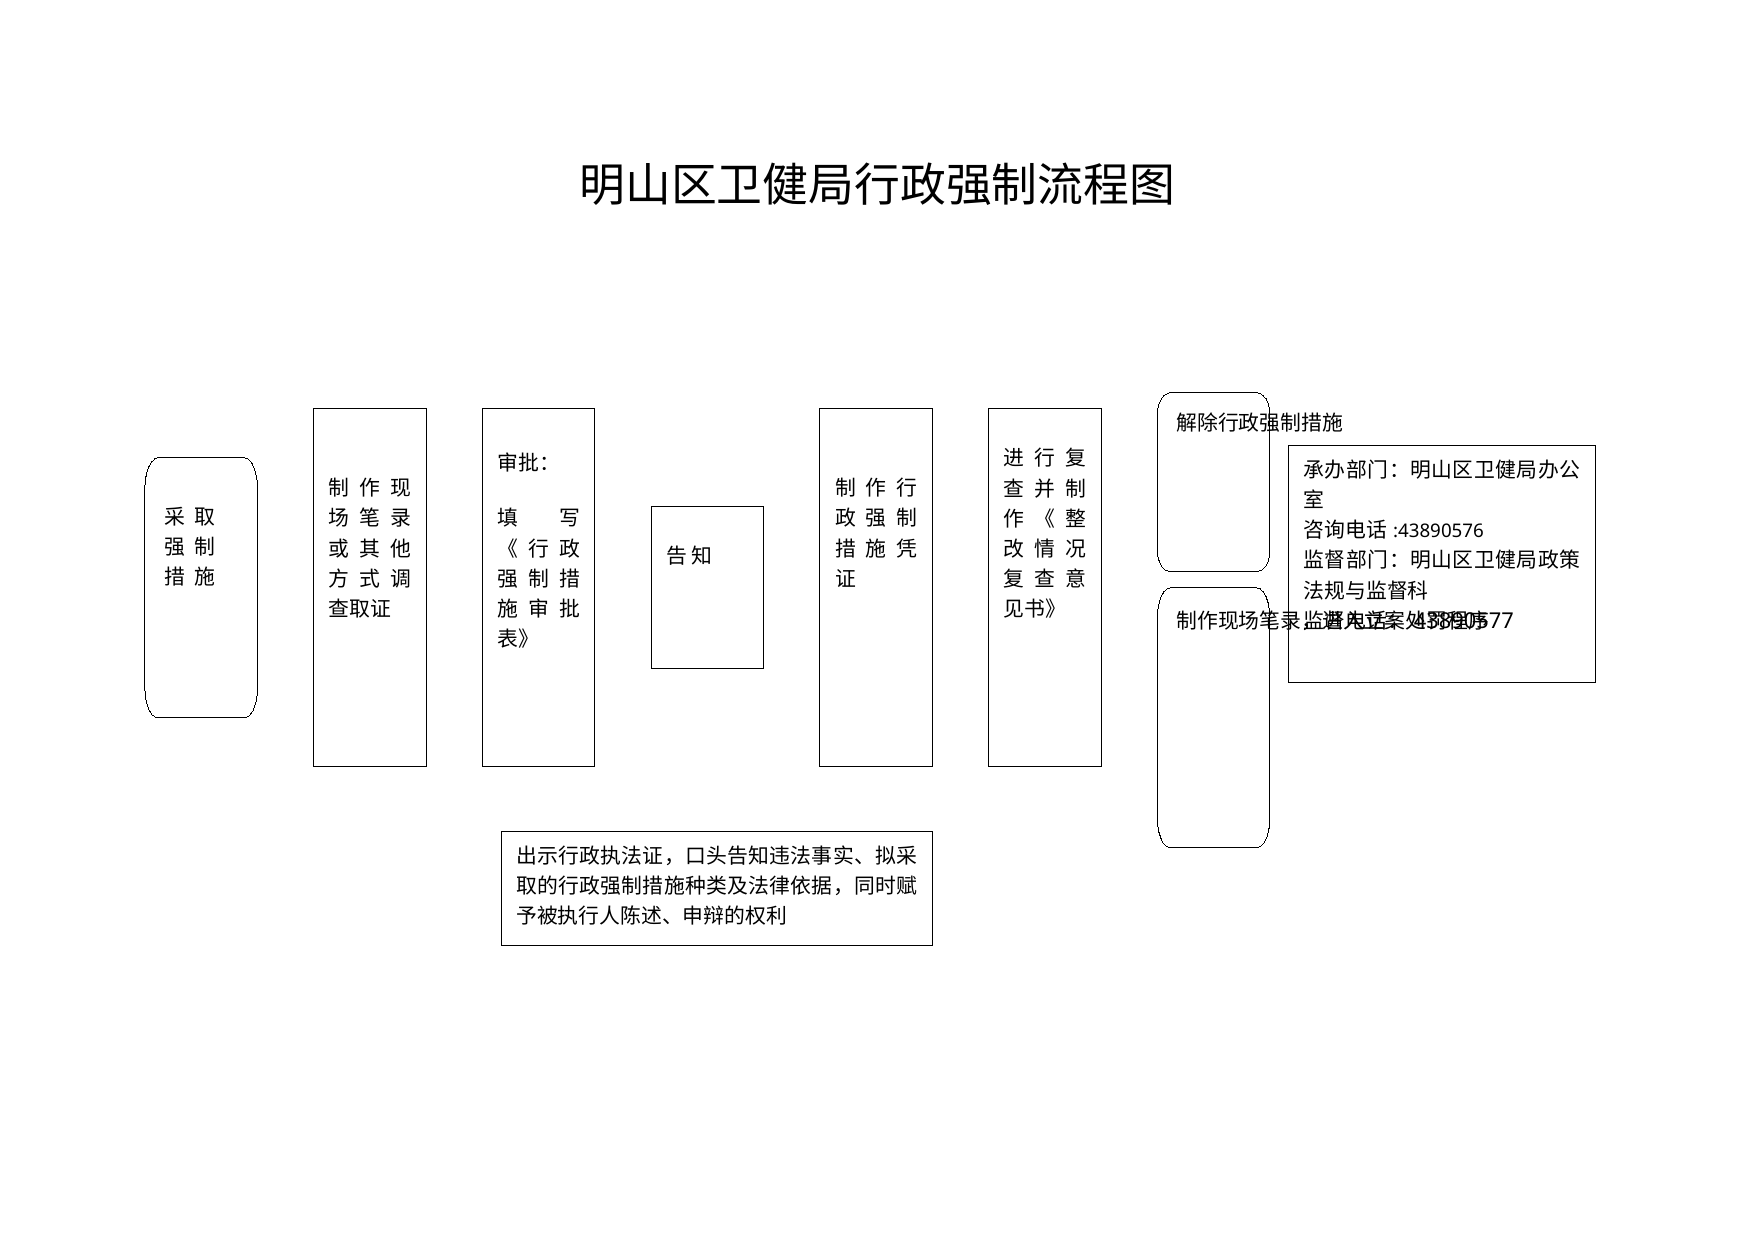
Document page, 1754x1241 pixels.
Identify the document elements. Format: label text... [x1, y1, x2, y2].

text 明山区卫健局行政强制流程图 [89, 133, 1665, 230]
